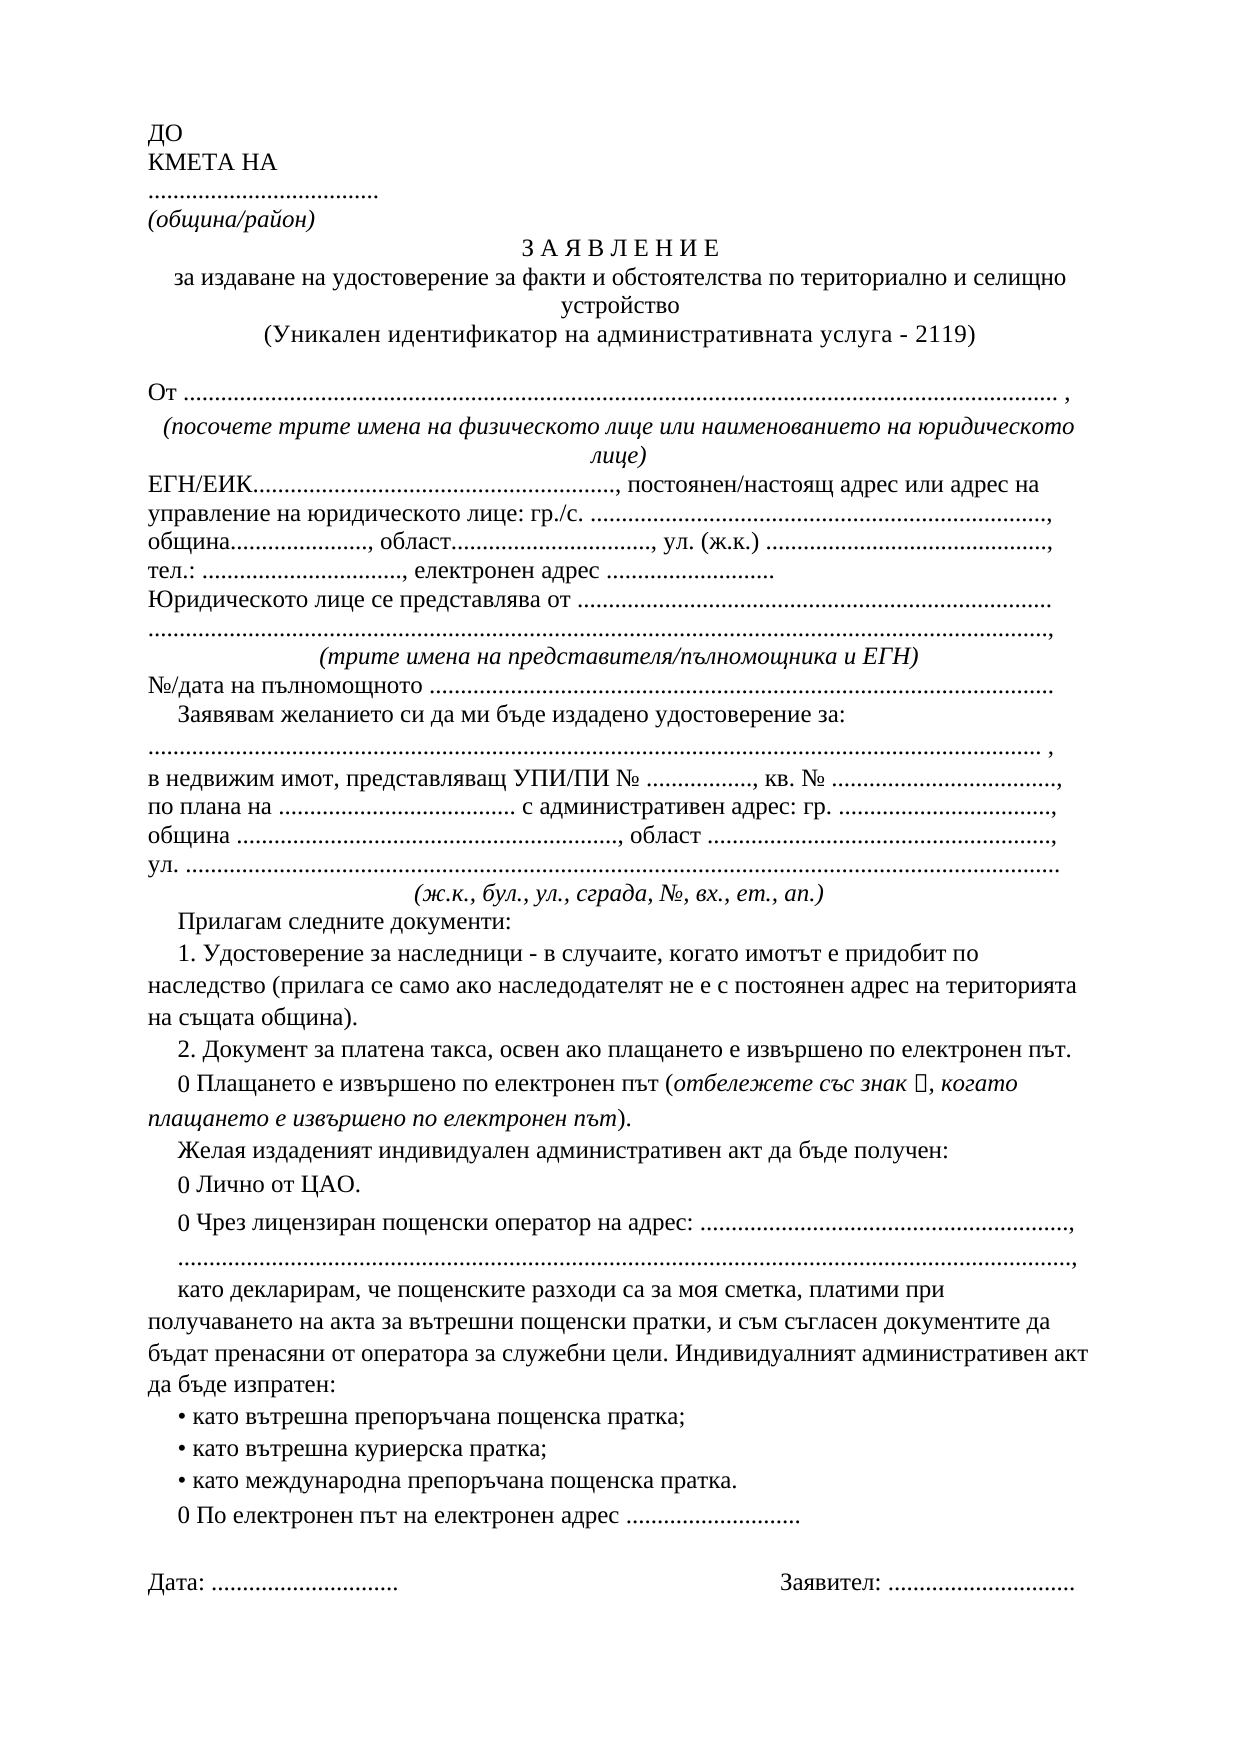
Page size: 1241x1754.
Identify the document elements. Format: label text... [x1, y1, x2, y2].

text (трите имена на представителя/пълномощника и ЕГН) [148, 641, 1092, 670]
text  Чрез лицензиран пощенски оператор на адрес: ..........................................................., [148, 1204, 1092, 1238]
text 1. Удостоверение за наследници - в случаите, когато имотът е придобит по наследство (прилага се само ако наследодателят не е с постоянен адрес на територията на същата община). [148, 938, 1092, 1031]
text община......................, област................................, ул. (ж.к.) ............................................., [148, 526, 1092, 555]
text тел.: ................................, електронен адрес ........................... [148, 555, 1092, 584]
text ..................................... [148, 176, 1092, 204]
text по плана на ...................................... с административен адрес: гр. .................................., [148, 791, 1092, 820]
text ..............................................................................................................................................., [148, 1242, 1092, 1271]
text ДО [148, 118, 1092, 147]
text (посочете трите имена на физическото лице или наименованието на юридическото лице) [148, 411, 1092, 469]
text  Плащането е извършено по електронен път (отбележете със знак , когато плащането е извършено по електронен път). [148, 1066, 1092, 1132]
text в недвижим имот, представляващ УПИ/ПИ № ................., кв. № ...................................., [148, 763, 1092, 791]
text община ............................................................., област ......................................................., [148, 820, 1092, 849]
text Желая издаденият индивидуален административен акт да бъде получен: [148, 1135, 1092, 1163]
text  Лично от ЦАО. [148, 1167, 1092, 1201]
text От ............................................................................................................................................ , [148, 377, 1092, 406]
text като декларирам, че пощенските разходи са за моя сметка, платими при получаването на акта за вътрешни пощенски пратки, и съм съгласен документите да бъдат пренасяни от оператора за служебни цели. Индивидуалният административен акт да бъде изпратен: [148, 1274, 1092, 1398]
text за издаване на удостоверение за факти и обстоятелства по териториално и селищно устройство [148, 262, 1092, 319]
text (ж.к., бул., ул., сграда, №, вх., ет., ап.) [148, 878, 1092, 906]
text (община/район) [148, 204, 1092, 233]
text ............................................................................................................................................... , [148, 731, 1092, 759]
text Юридическото лице се представлява от ............................................................................ [148, 584, 1092, 613]
text Прилагам следните документи: [148, 906, 1092, 935]
text • като вътрешна куриерска пратка; [148, 1433, 1092, 1462]
text 2. Документ за платена такса, освен ако плащането е извършено по електронен път. [148, 1034, 1092, 1063]
text ЕГН/ЕИК.........................................................., постоянен/настоящ адрес или адрес на [148, 469, 1092, 498]
text • като вътрешна препоръчана пощенска пратка; [148, 1401, 1092, 1430]
text КМЕТА НА [148, 147, 1092, 176]
text З А Я В Л Е Н И Е [148, 233, 1092, 262]
text Заявявам желанието си да ми бъде издадено удостоверение за: [148, 699, 1092, 728]
text управление на юридическото лице: гр./с. ........................................................................., [148, 498, 1092, 526]
text (Уникален идентификатор на административната услуга - 2119) [148, 319, 1092, 348]
text • като международна препоръчана пощенска пратка. [148, 1465, 1092, 1494]
text №/дата на пълномощното .................................................................................................... [148, 670, 1092, 699]
text  По електронен път на електронен адрес ............................ [148, 1497, 1092, 1531]
text ................................................................................................................................................, [148, 613, 1092, 641]
text ул. ............................................................................................................................................ [148, 849, 1092, 878]
text Дата: .............................. Заявител: .............................. [148, 1567, 1092, 1595]
